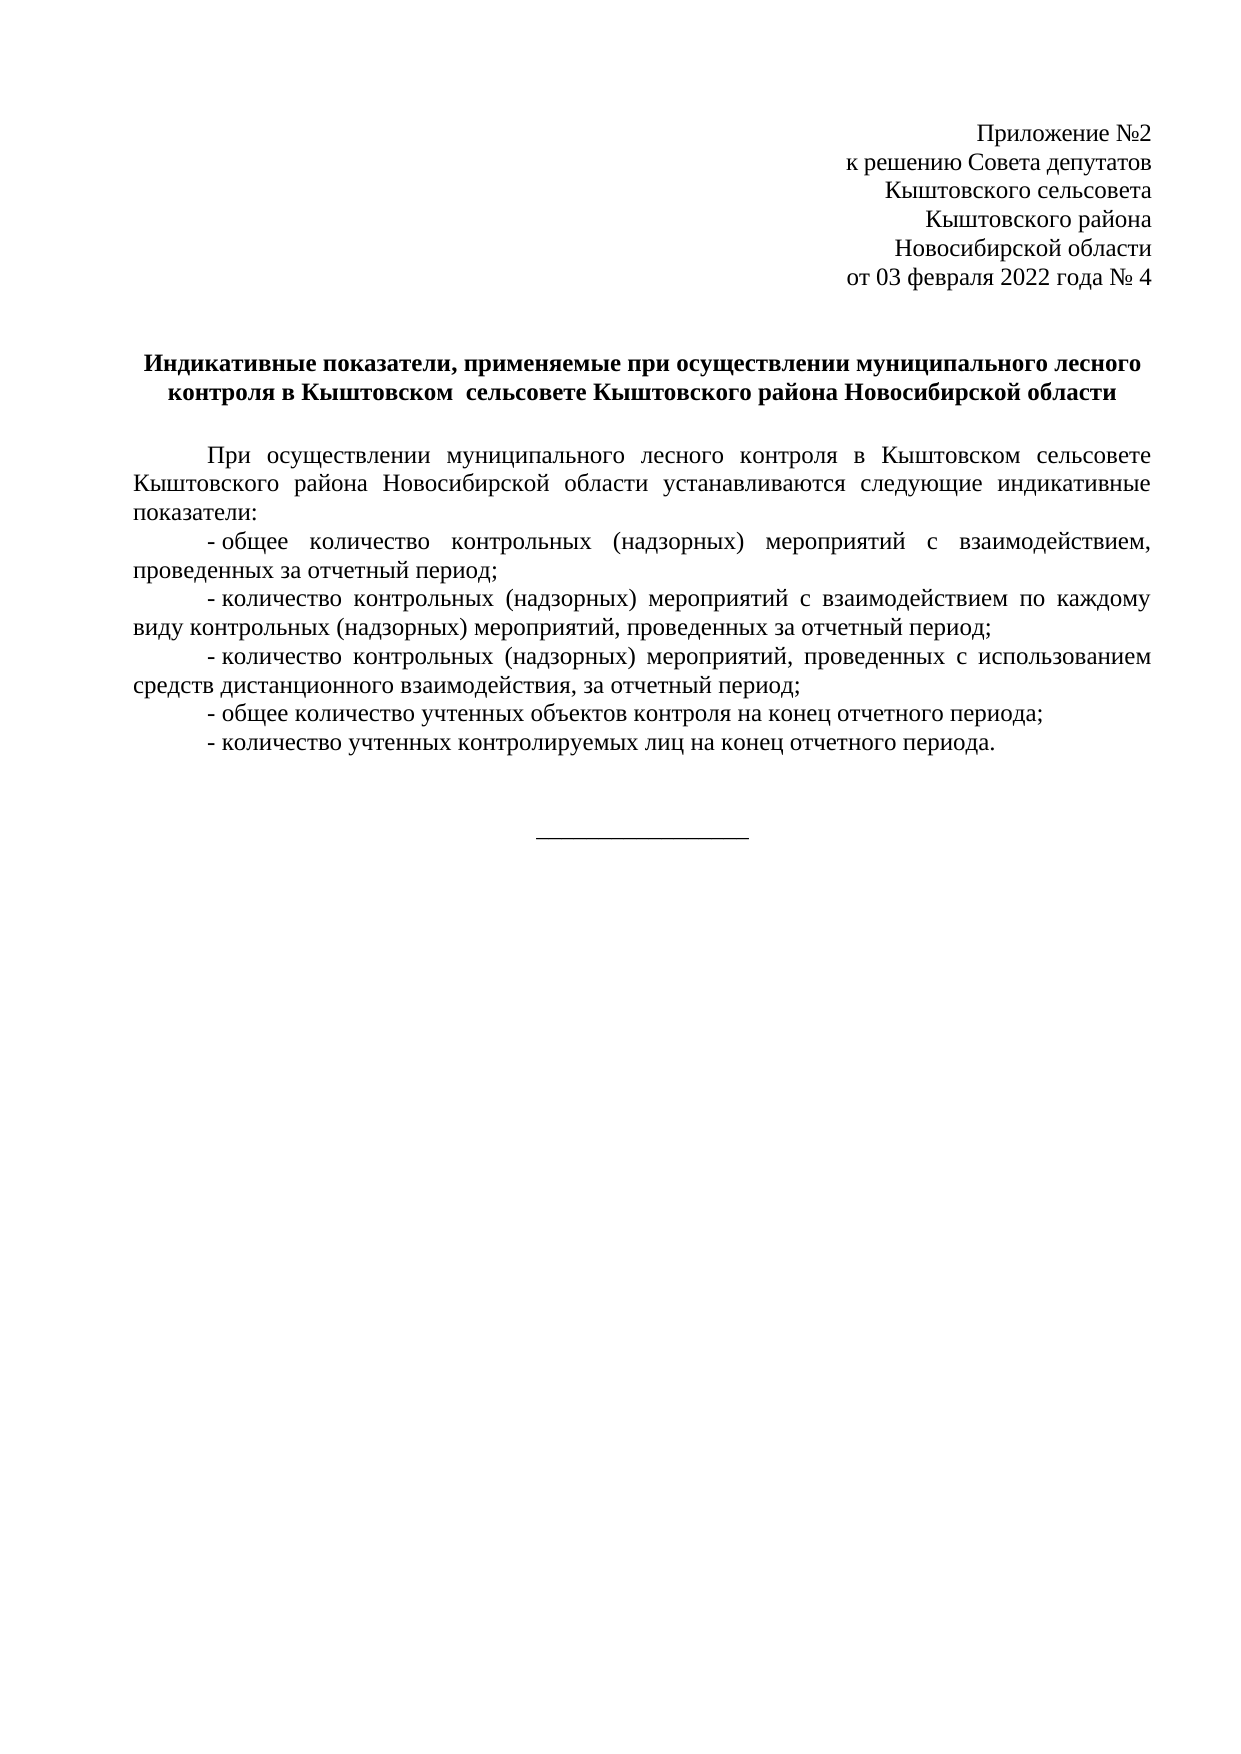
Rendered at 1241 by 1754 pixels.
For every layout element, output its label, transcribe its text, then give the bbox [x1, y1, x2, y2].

text Приложение №2 [753, 118, 1152, 147]
text к решению Совета депутатов Кыштовского сельсовета [753, 147, 1152, 204]
list количество контрольных (надзорных) мероприятий, проведенных с использованием средств дистанционного взаимодействия, за отчетный период; [133, 641, 1152, 698]
list количество учтенных контролируемых лиц на конец отчетного периода. [133, 727, 1152, 756]
text от 03 февраля 2022 года № 4 [753, 262, 1152, 291]
list общее количество учтенных объектов контроля на конец отчетного периода; [133, 698, 1152, 727]
list количество контрольных (надзорных) мероприятий с взаимодействием по каждому виду контрольных (надзорных) мероприятий, проведенных за отчетный период; [133, 583, 1152, 641]
text При осуществлении муниципального лесного контроля в Кыштовском сельсовете Кыштовского района Новосибирской области устанавливаются следующие индикативные показатели: [133, 440, 1152, 526]
text Индикативные показатели, применяемые при осуществлении муниципального лесного контроля в Кыштовском сельсовете Кыштовского района Новосибирской области [133, 348, 1152, 406]
text _________________ [133, 813, 1152, 842]
list общее количество контрольных (надзорных) мероприятий с взаимодействием, проведенных за отчетный период; [133, 526, 1152, 583]
text Кыштовского района Новосибирской области [753, 204, 1152, 262]
